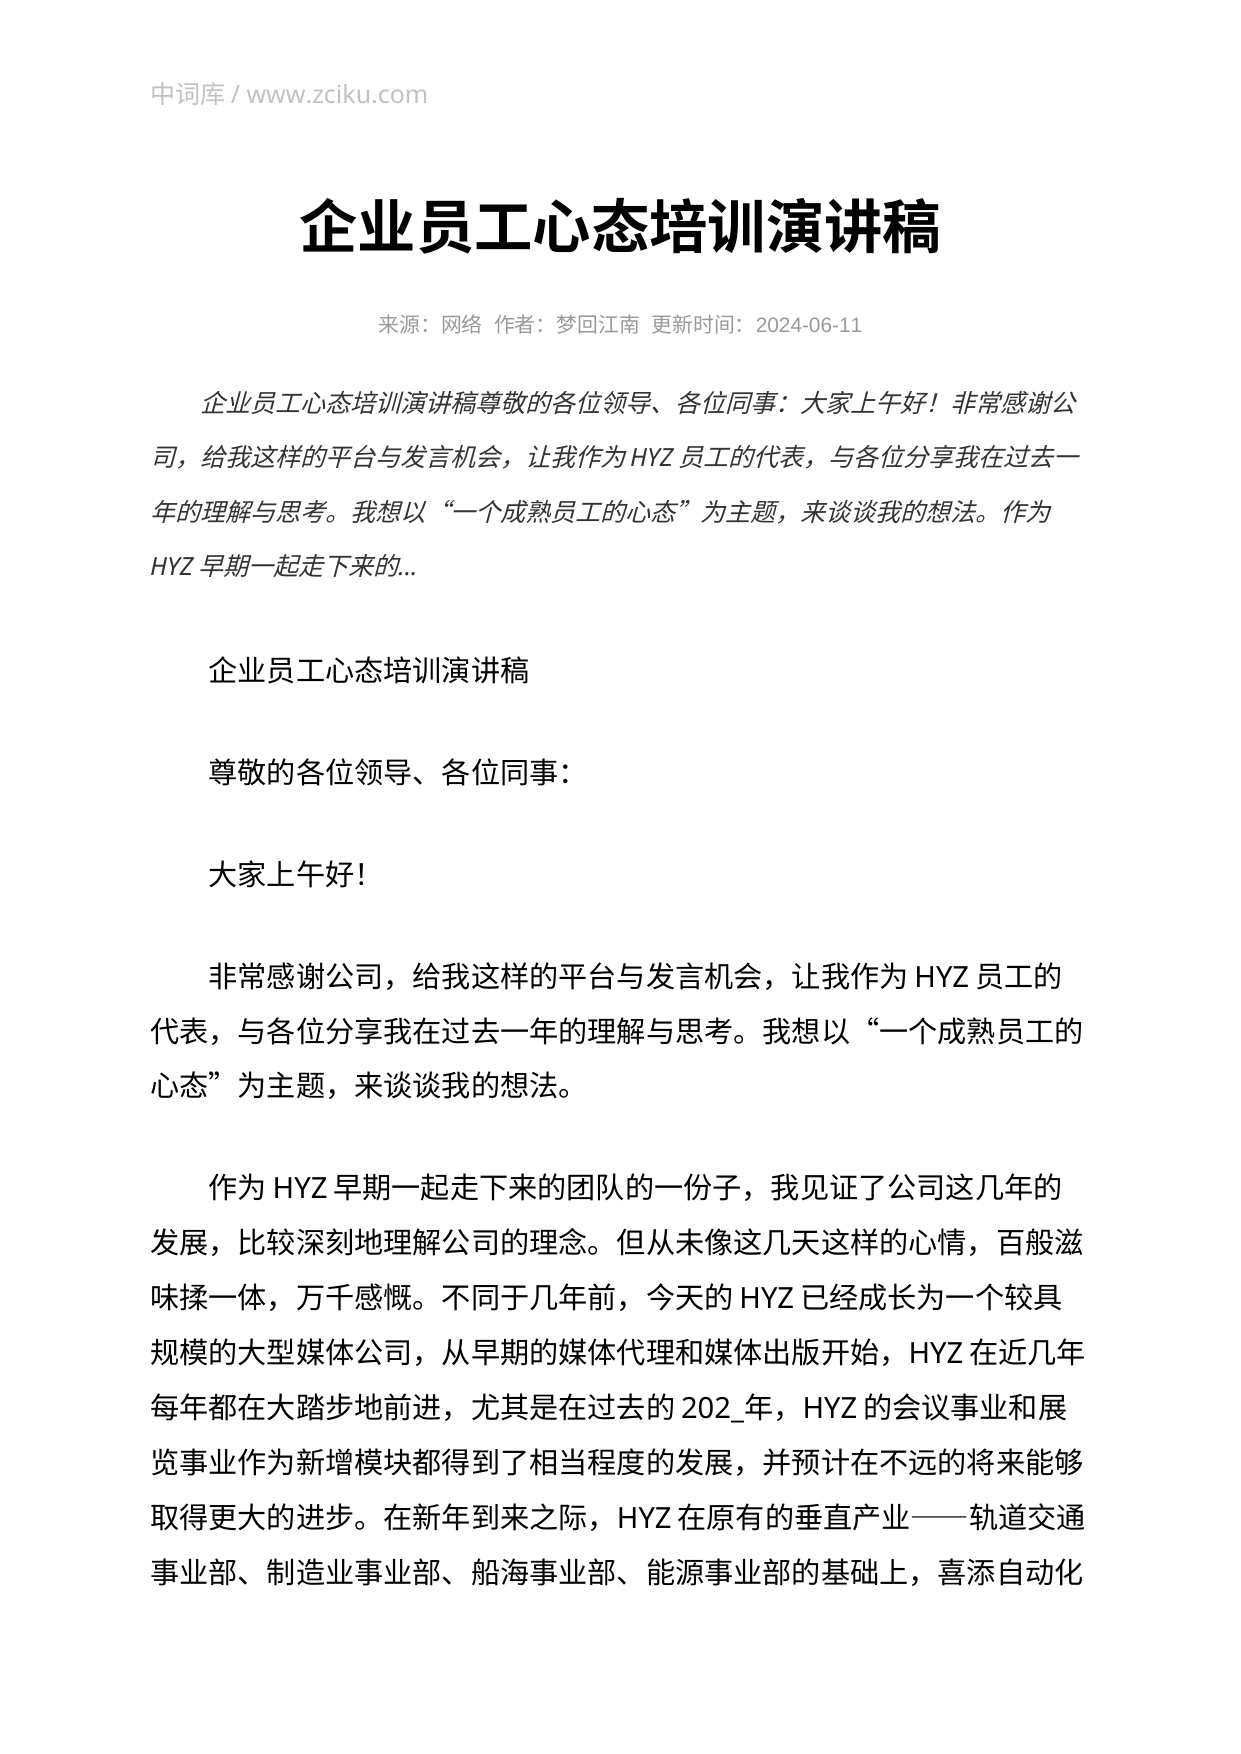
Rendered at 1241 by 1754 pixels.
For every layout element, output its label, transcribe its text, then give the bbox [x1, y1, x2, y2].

text 企业员工心态培训演讲稿 [150, 648, 1090, 690]
text 大家上午好！ [150, 851, 1090, 894]
text 企业员工心态培训演讲稿尊敬的各位领导、各位同事：大家上午好！非常感谢公司，给我这样的平台与发言机会，让我作为HYZ员工的代表，与各位分享我在过去一年的理解与思考。我想以“一个成熟员工的心态”为主题，来谈谈我的想法。作为HYZ早期一起走下来的... [150, 383, 1090, 583]
text 来源：网络 作者：梦回江南 更新时间：2024-06-11 [150, 313, 1090, 337]
text 尊敬的各位领导、各位同事： [150, 749, 1090, 792]
subtitle 企业员工心态培训演讲稿 [150, 181, 1090, 266]
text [150, 1165, 1090, 1592]
text 非常感谢公司，给我这样的平台与发言机会，让我作为HYZ员工的代表，与各位分享我在过去一年的理解与思考。我想以“一个成熟员工的心态”为主题，来谈谈我的想法。 [150, 953, 1090, 1105]
